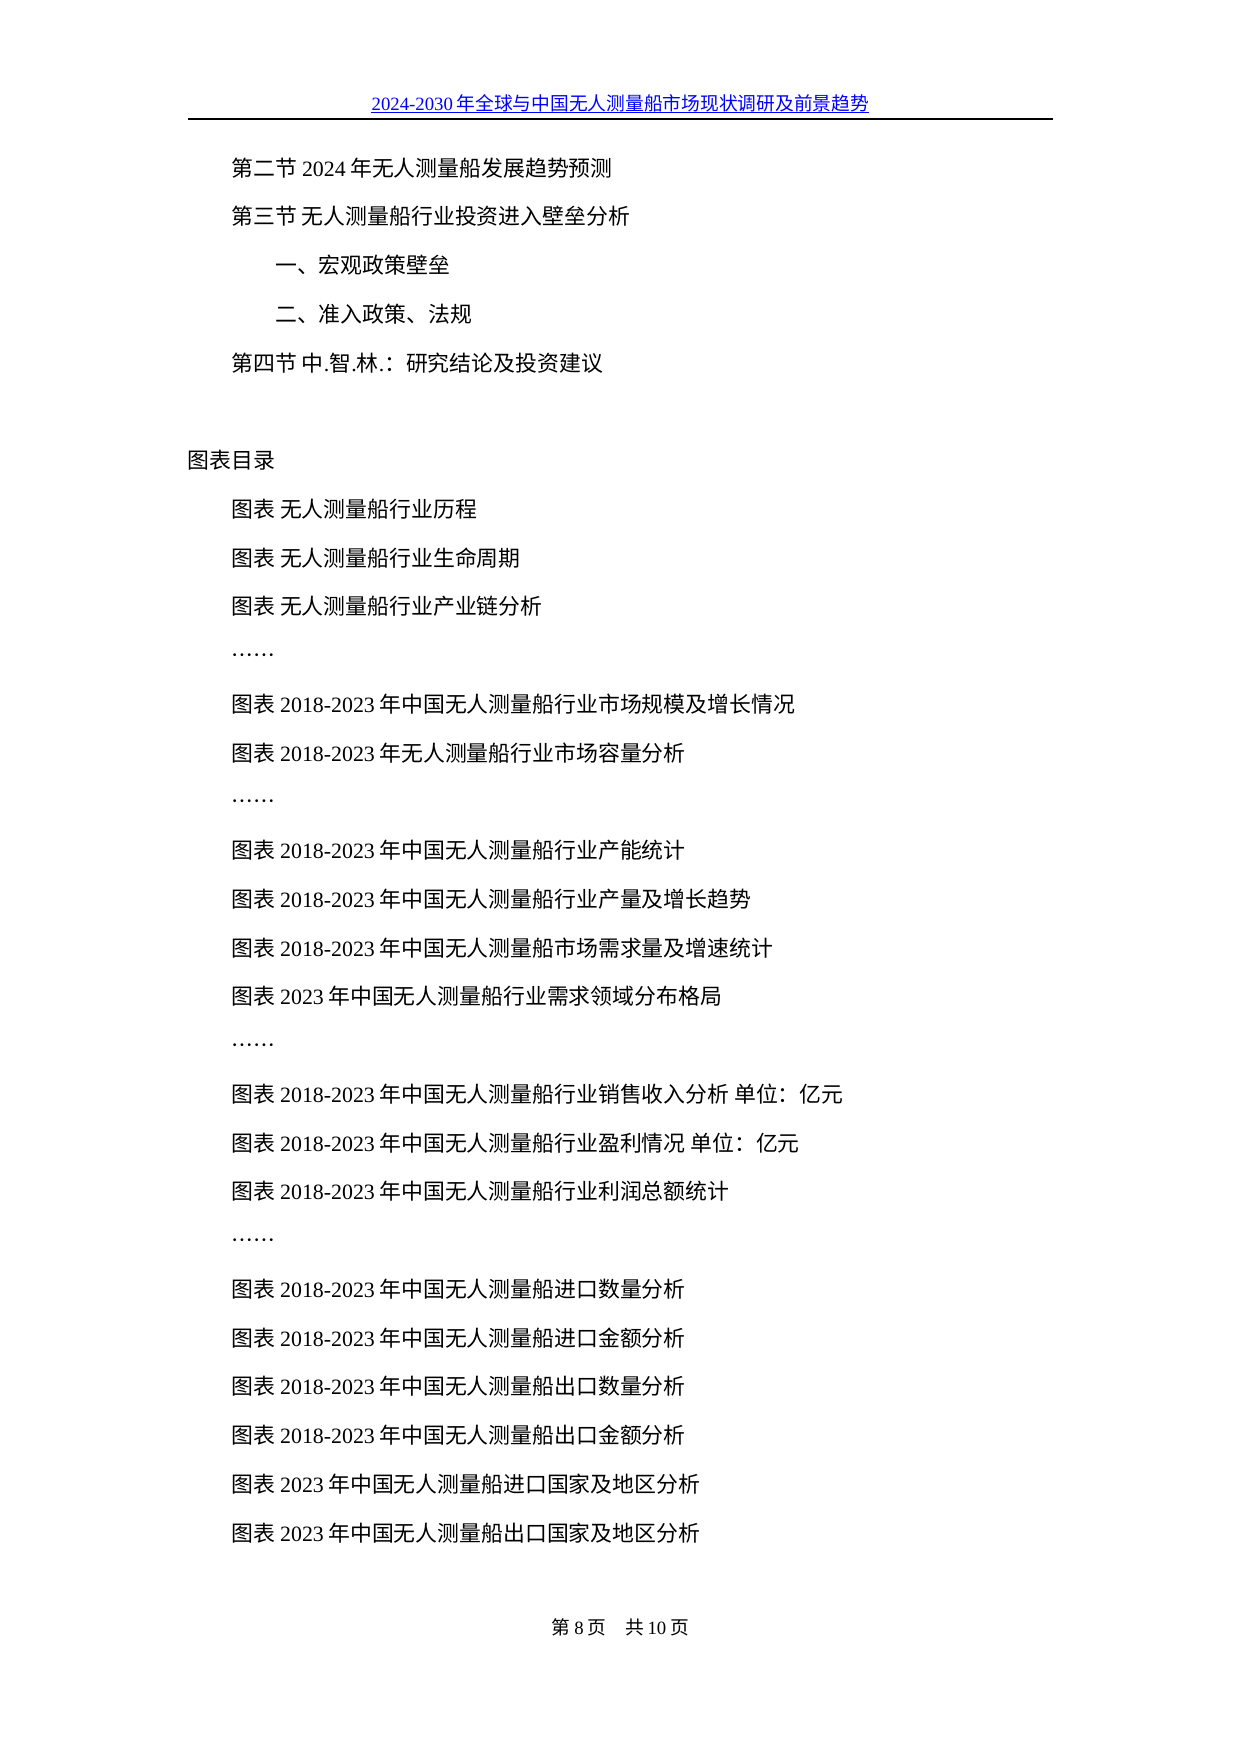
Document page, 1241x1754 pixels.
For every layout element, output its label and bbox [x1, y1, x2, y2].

text [187, 150, 1053, 1548]
